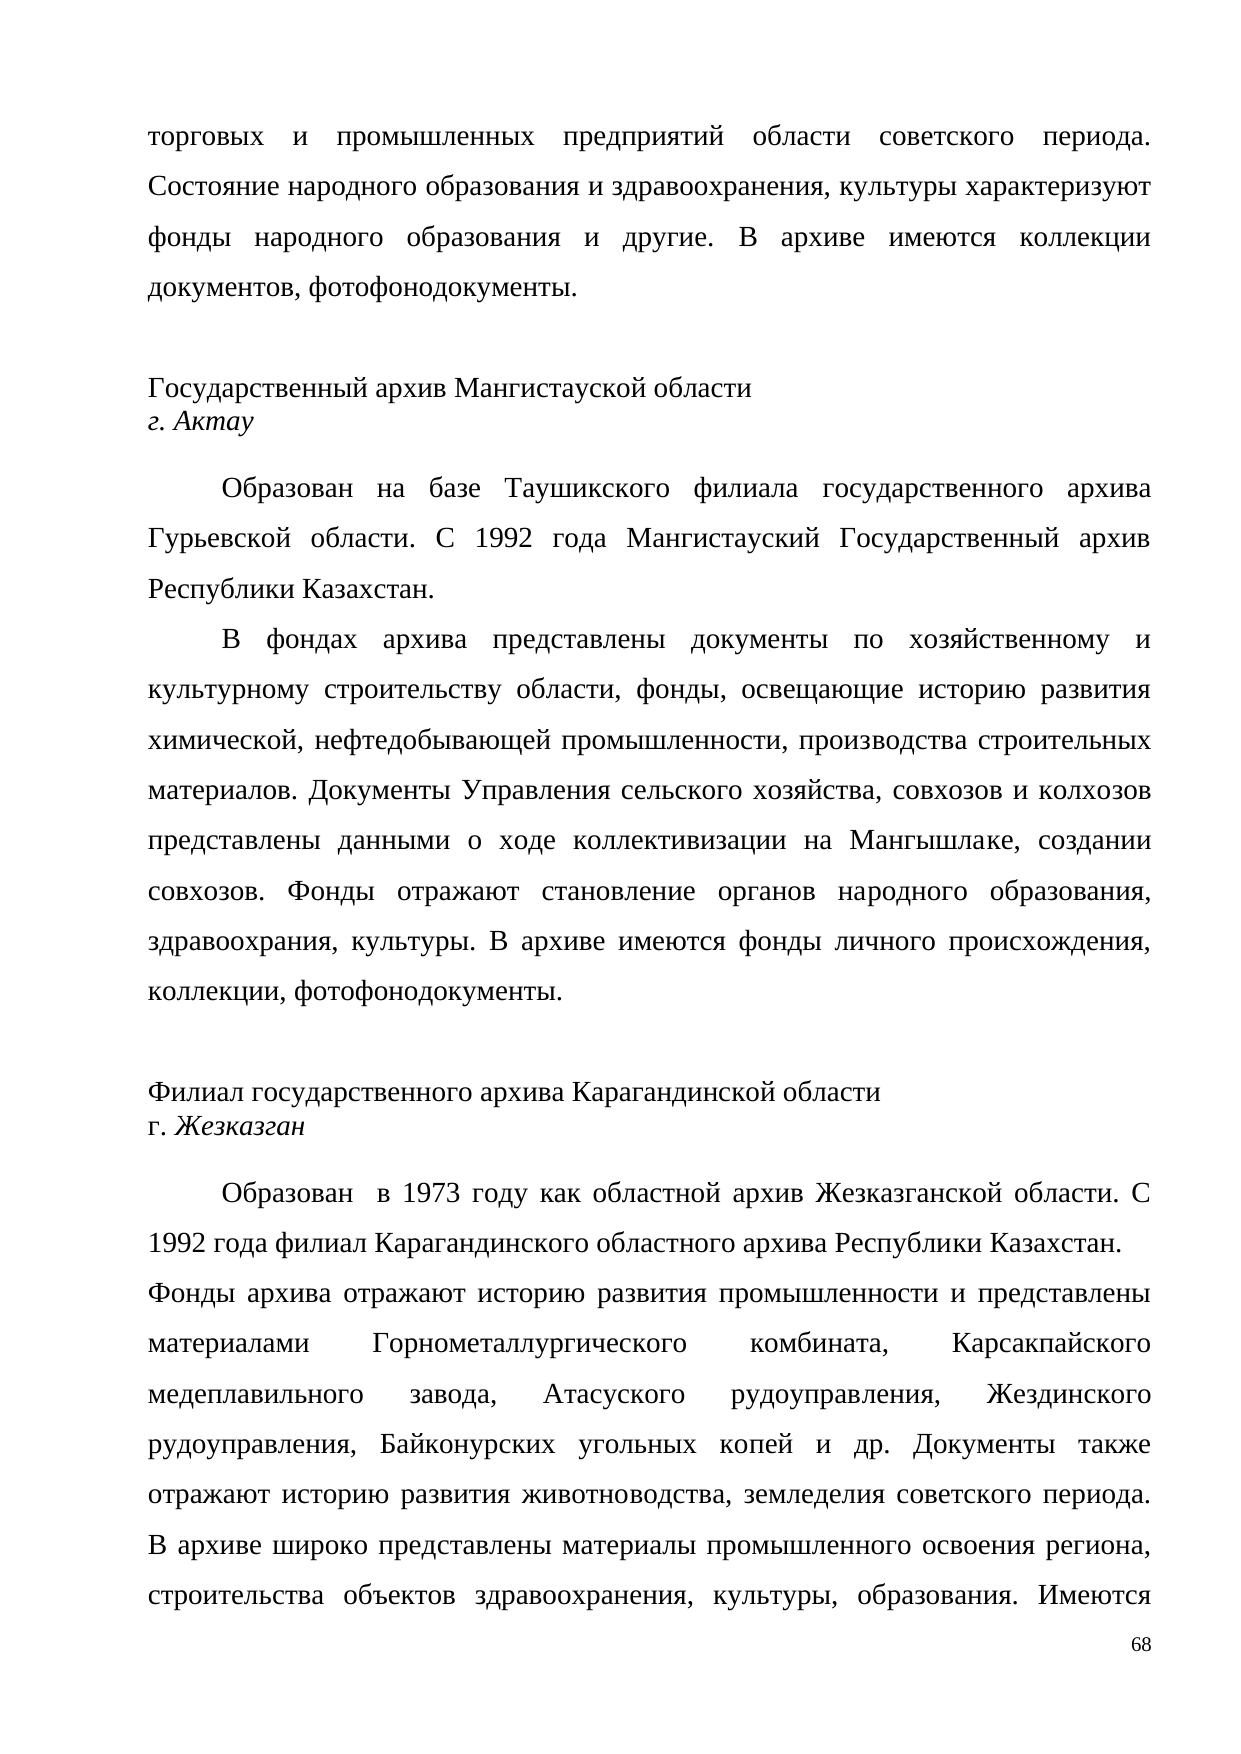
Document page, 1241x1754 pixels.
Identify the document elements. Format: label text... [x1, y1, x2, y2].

text Государственный архив Мангистауской области [148, 370, 1152, 403]
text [148, 1275, 1152, 1611]
text Образован на базе Таушикского филиала государственного архива Гурьевской области. С 1992 года Мангистауский Государственный архив Республики Казахстан. [148, 470, 1152, 604]
text Филиал государственного архива Карагандинской области [148, 1074, 1152, 1108]
text г. Жезказган [174, 1108, 1152, 1141]
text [148, 118, 1152, 303]
text г. Актау [148, 403, 1152, 437]
text Образован в 1973 году как областной архив Жезказганской области. С 1992 года филиал Карагандинского областного архива Республики Казахстан. [148, 1175, 1152, 1258]
text В фондах архива представлены документы по хозяйственному и культурному строительству области, фонды, освещающие историю развития химической, нефтедобывающей промышленности, производства строительных материалов. Документы Управления сельского хозяйства, совхозов и колхозов представлены данными о ходе коллективизации на Мангышлаке, создании совхозов. Фонды отражают становление органов народного образования, здравоохрания, культуры. В архиве имеются фонды личного происхождения, коллекции, фотофонодокументы. [148, 621, 1152, 1007]
